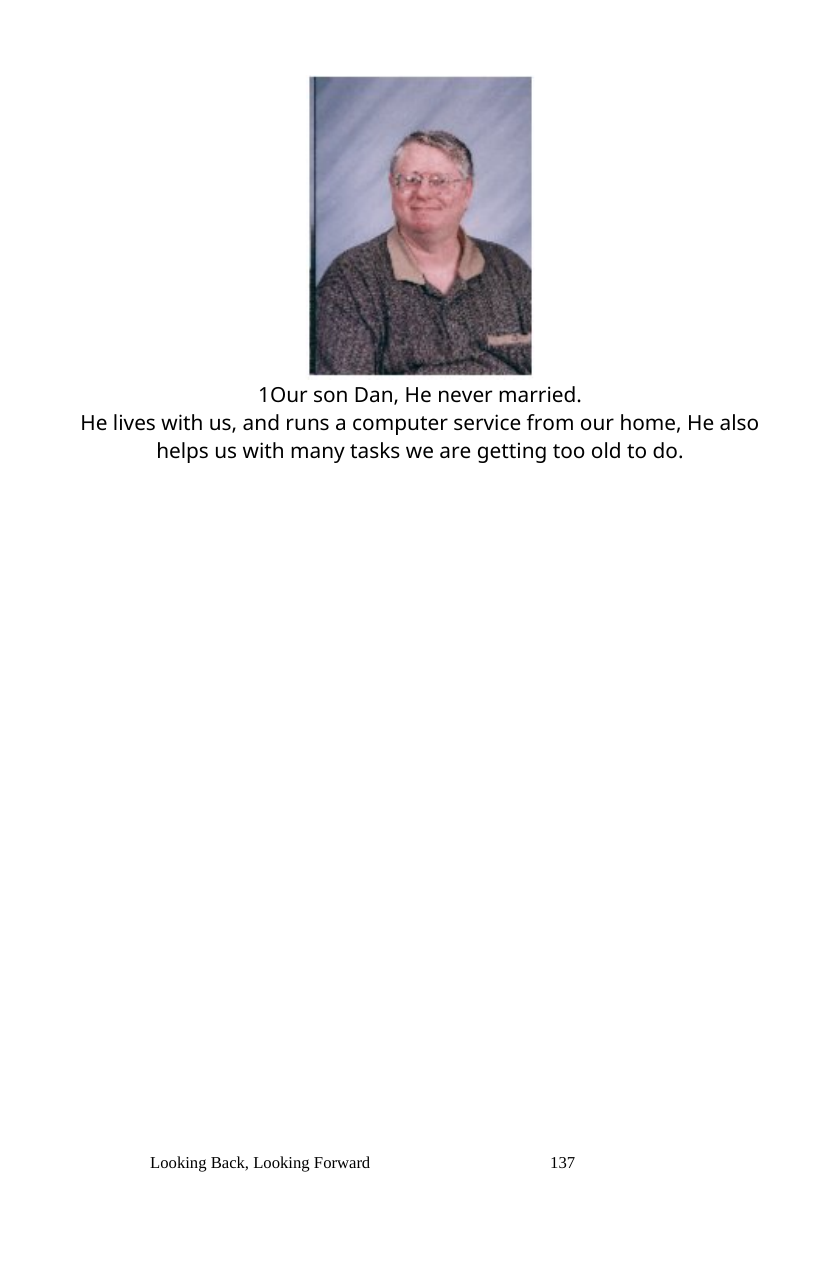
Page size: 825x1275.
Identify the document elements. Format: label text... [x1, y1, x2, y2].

text He lives with us, and runs a computer service from our home, He also helps us with many tasks we are getting too old to do. [75, 408, 765, 465]
picture [305, 75, 535, 380]
text Our son Dan, He never married. [75, 380, 765, 408]
